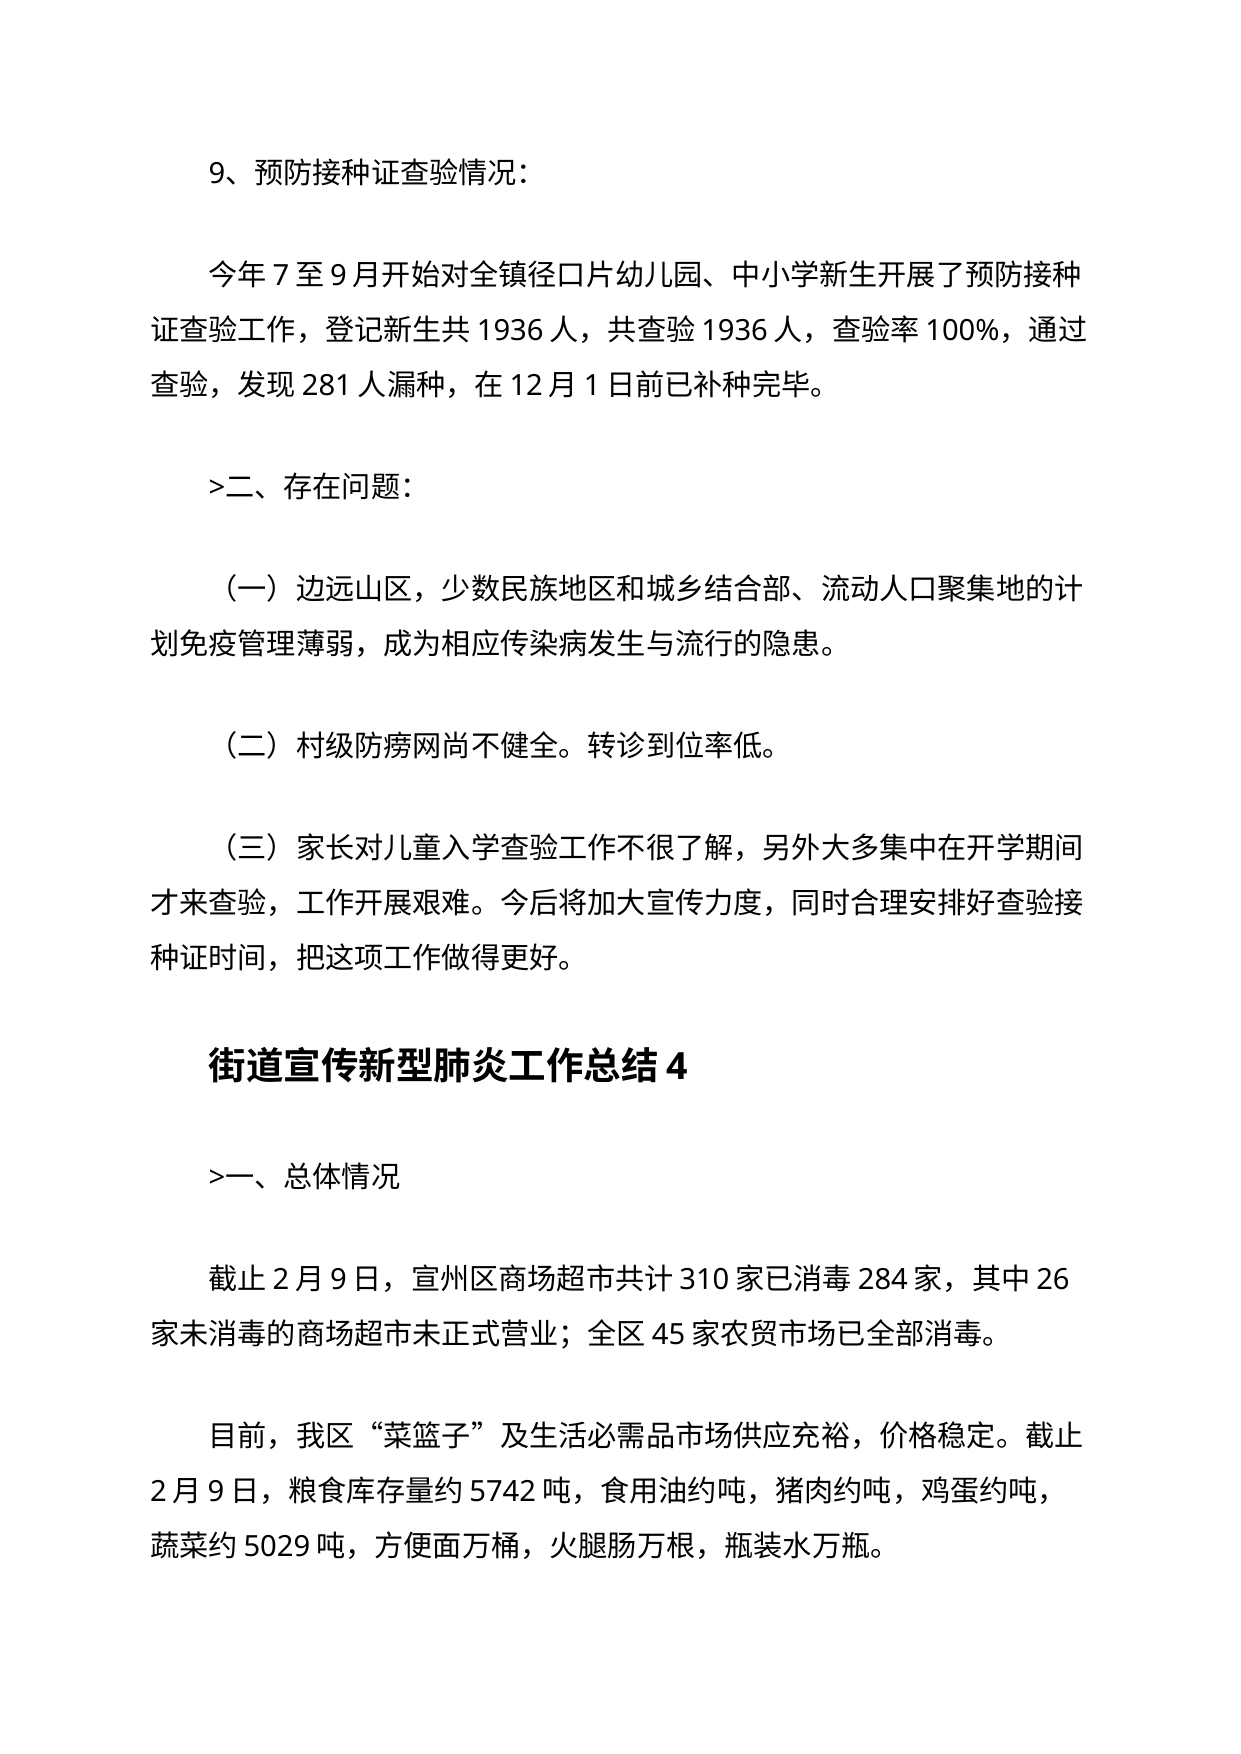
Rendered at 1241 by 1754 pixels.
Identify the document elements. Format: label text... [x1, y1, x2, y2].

text （二）村级防痨网尚不健全。转诊到位率低。 [150, 723, 1090, 765]
text 9、预防接种证查验情况： [150, 150, 1090, 192]
text 街道宣传新型肺炎工作总结4 [150, 1036, 1090, 1090]
text （三）家长对儿童入学查验工作不很了解，另外大多集中在开学期间才来查验，工作开展艰难。今后将加大宣传力度，同时合理安排好查验接种证时间，把这项工作做得更好。 [150, 824, 1090, 976]
text 截止2月9日，宣州区商场超市共计310家已消毒284家，其中26家未消毒的商场超市未正式营业；全区45家农贸市场已全部消毒。 [150, 1256, 1090, 1353]
text 目前，我区“菜篮子”及生活必需品市场供应充裕，价格稳定。截止2月9日，粮食库存量约5742吨，食用油约吨，猪肉约吨，鸡蛋约吨，蔬菜约5029吨，方便面万桶，火腿肠万根，瓶装水万瓶。 [150, 1412, 1090, 1565]
text 今年7至9月开始对全镇径口片幼儿园、中小学新生开展了预防接种证查验工作，登记新生共1936人，共查验1936人，查验率100%，通过查验，发现281人漏种，在12月1日前已补种完毕。 [150, 252, 1090, 404]
text >二、存在问题： [150, 464, 1090, 506]
text >一、总体情况 [150, 1153, 1090, 1196]
text （一）边远山区，少数民族地区和城乡结合部、流动人口聚集地的计划免疫管理薄弱，成为相应传染病发生与流行的隐患。 [150, 566, 1090, 663]
